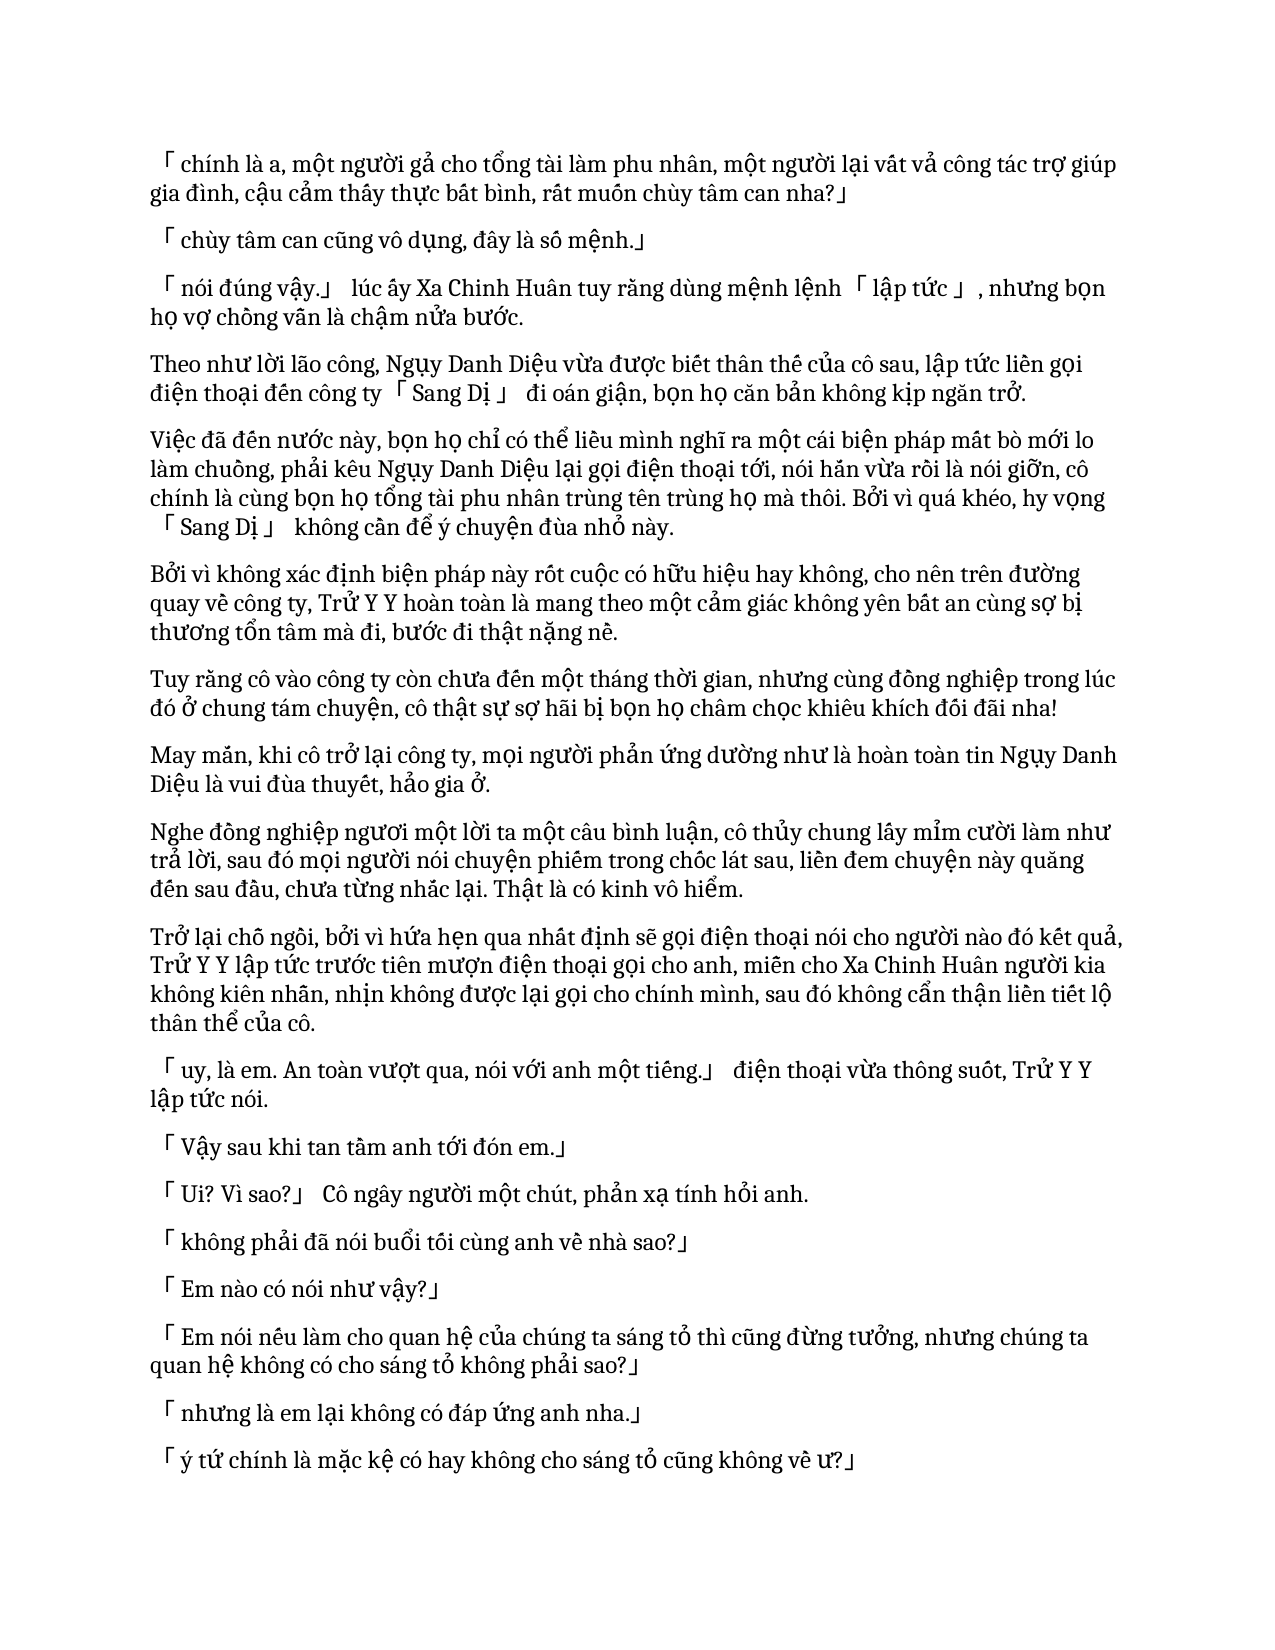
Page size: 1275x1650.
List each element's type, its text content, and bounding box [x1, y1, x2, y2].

text 「 Ui? Vì sao?」 Cô ngây người một chút, phản xạ tính hỏi anh. [150, 1180, 1125, 1209]
text Nghe đồng nghiệp ngươi một lời ta một câu bình luận, cô thủy chung lấy mỉm cười làm như trả lời, sau đó mọi người nói chuyện phiếm trong chốc lát sau, liền đem chuyện này quăng đến sau đầu, chưa từng nhắc lại. Thật là có kinh vô hiểm. [150, 817, 1125, 904]
text Theo như lời lão công, Ngụy Danh Diệu vừa được biết thân thế của cô sau, lập tức liền gọi điện thoại đến công ty「 Sang Dị 」 đi oán giận, bọn họ căn bản không kịp ngăn trở. [150, 350, 1125, 407]
text 「 Em nào có nói như vậy?」 [150, 1275, 1125, 1304]
text 「 nhưng là em lại không có đáp ứng anh nha.」 [150, 1399, 1125, 1427]
text Tuy rằng cô vào công ty còn chưa đến một tháng thời gian, nhưng cùng đồng nghiệp trong lúc đó ở chung tám chuyện, cô thật sự sợ hãi bị bọn họ châm chọc khiêu khích đối đãi nha! [150, 665, 1125, 722]
text 「 chùy tâm can cũng vô dụng, đây là số mệnh.」 [150, 226, 1125, 255]
text May mắn, khi cô trở lại công ty, mọi người phản ứng dường như là hoàn toàn tin Ngụy Danh Diệu là vui đùa thuyết, hảo gia ở. [150, 741, 1125, 799]
text 「 không phải đã nói buổi tối cùng anh về nhà sao?」 [150, 1227, 1125, 1256]
text 「 nói đúng vậy.」 lúc ấy Xa Chinh Huân tuy rằng dùng mệnh lệnh「 lập tức 」, nhưng bọn họ vợ chồng vẫn là chậm nửa bước. [150, 274, 1125, 331]
text 「 uy, là em. An toàn vượt qua, nói với anh một tiếng.」 điện thoại vừa thông suốt, Trử Y Y lập tức nói. [150, 1056, 1125, 1114]
text Trở lại chỗ ngồi, bởi vì hứa hẹn qua nhất định sẽ gọi điện thoại nói cho người nào đó kết quả, Trử Y Y lập tức trước tiên mượn điện thoại gọi cho anh, miễn cho Xa Chinh Huân người kia không kiên nhẫn, nhịn không được lại gọi cho chính mình, sau đó không cẩn thận liền tiết lộ thân thể của cô. [150, 922, 1125, 1037]
text Bởi vì không xác định biện pháp này rốt cuộc có hữu hiệu hay không, cho nên trên đường quay về công ty, Trử Y Y hoàn toàn là mang theo một cảm giác không yên bất an cùng sợ bị thương tổn tâm mà đi, bước đi thật nặng nề. [150, 560, 1125, 646]
text 「 Vậy sau khi tan tầm anh tới đón em.」 [150, 1132, 1125, 1161]
text 「 Em nói nếu làm cho quan hệ của chúng ta sáng tỏ thì cũng đừng tưởng, nhưng chúng ta quan hệ không có cho sáng tỏ không phải sao?」 [150, 1322, 1125, 1380]
text 「 ý tứ chính là mặc kệ có hay không cho sáng tỏ cũng không về ư?」 [150, 1446, 1125, 1475]
text 「 chính là a, một người gả cho tổng tài làm phu nhân, một người lại vất vả công tác trợ giúp gia đình, cậu cảm thấy thực bất bình, rất muốn chùy tâm can nha?」 [150, 150, 1125, 207]
text Việc đã đến nước này, bọn họ chỉ có thể liều mình nghĩ ra một cái biện pháp mất bò mới lo làm chuồng, phải kêu Ngụy Danh Diệu lại gọi điện thoại tới, nói hắn vừa rồi là nói giỡn, cô chính là cùng bọn họ tổng tài phu nhân trùng tên trùng họ mà thôi. Bởi vì quá khéo, hy vọng 「 Sang Dị 」 không cần để ý chuyện đùa nhỏ này. [150, 426, 1125, 541]
